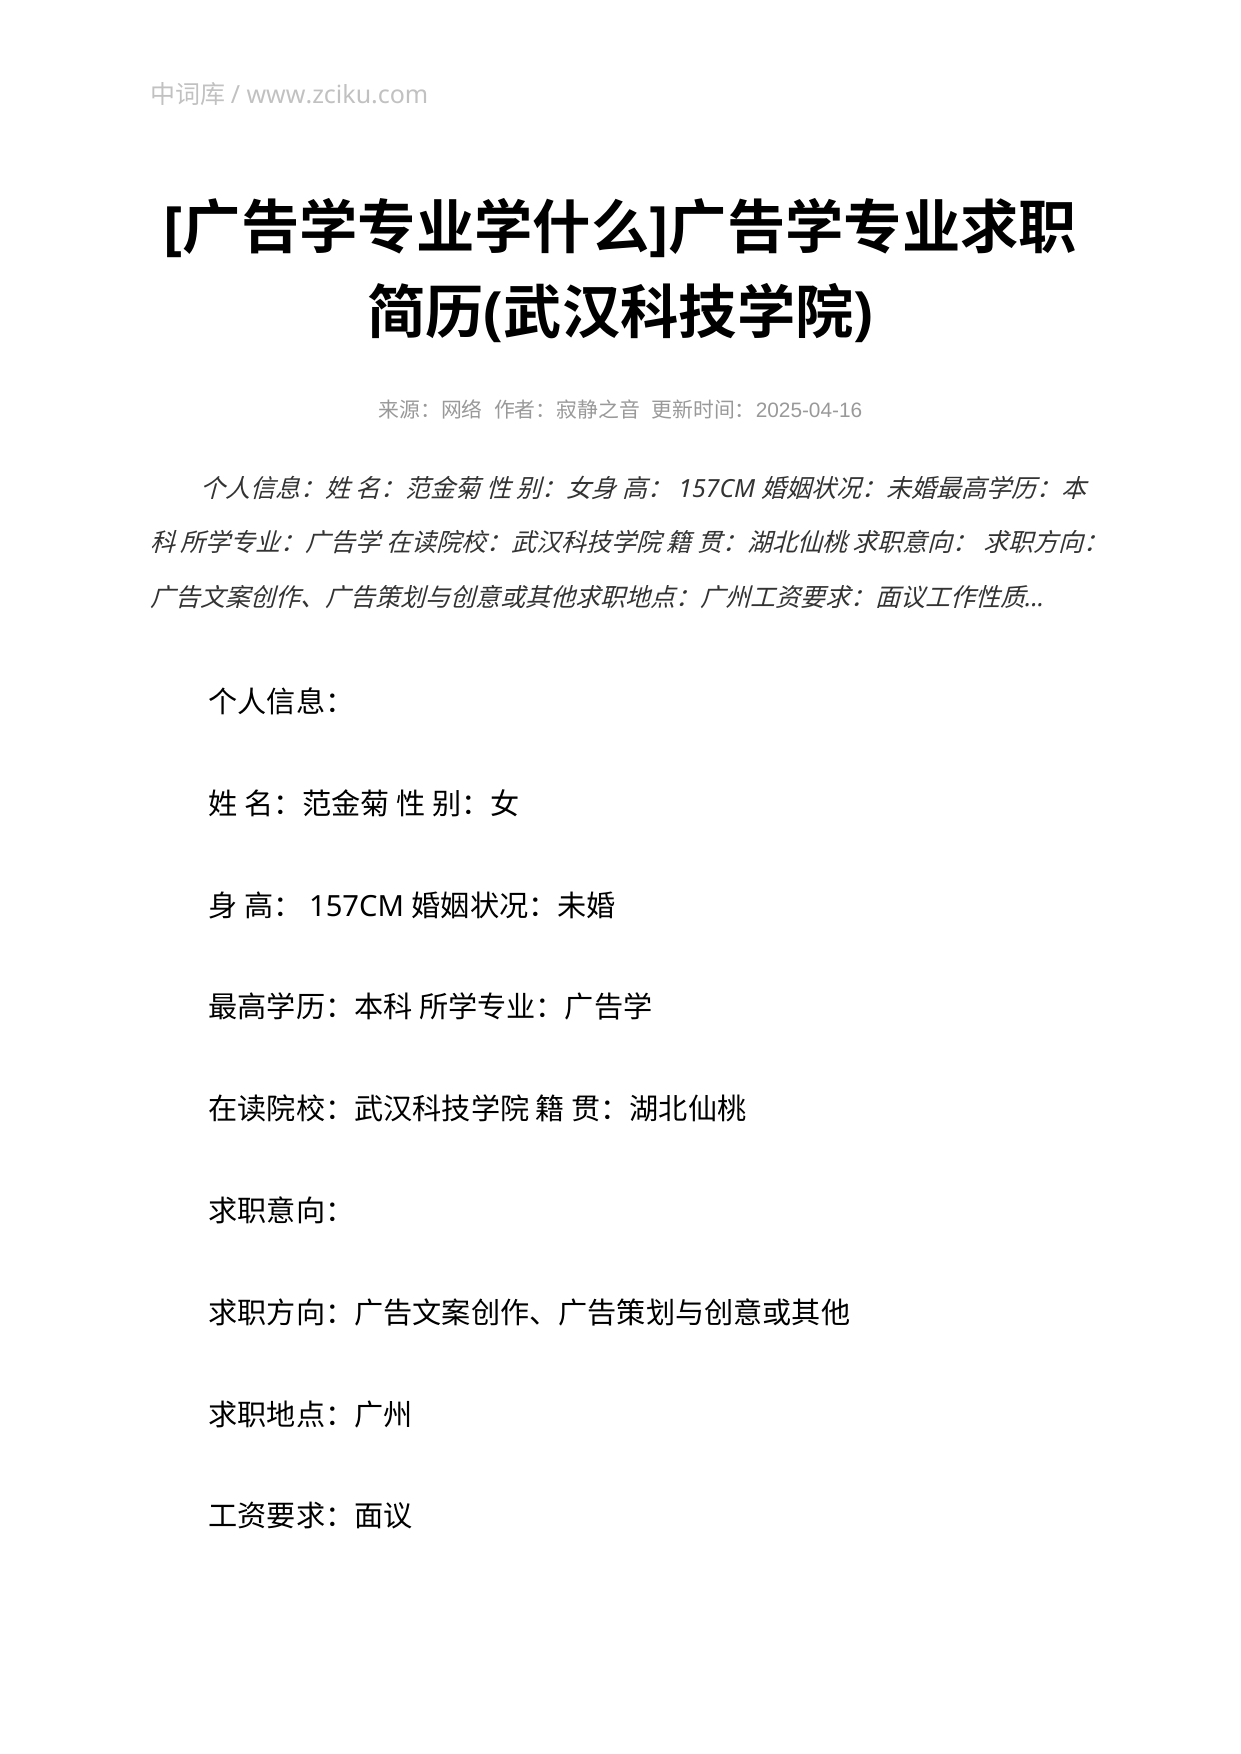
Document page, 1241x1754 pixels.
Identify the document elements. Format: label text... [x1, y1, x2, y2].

text 来源：网络 作者：寂静之音 更新时间：2025-04-16 [150, 398, 1090, 422]
text 在读院校：武汉科技学院 籍 贯：湖北仙桃 [150, 1086, 1090, 1128]
text 工资要求：面议 [150, 1493, 1090, 1535]
text 身 高： 157CM 婚姻状况：未婚 [150, 882, 1090, 924]
text 个人信息：姓 名：范金菊 性 别：女身 高： 157CM 婚姻状况：未婚最高学历：本科 所学专业：广告学 在读院校：武汉科技学院 籍 贯：湖北仙桃 求职意向： 求职方向：广告文案创作、广告策划与创意或其他求职地点：广州工资要求：面议工作性质... [150, 468, 1090, 613]
text 求职意向： [150, 1188, 1090, 1230]
text 姓 名：范金菊 性 别：女 [150, 780, 1090, 823]
text 个人信息： [150, 678, 1090, 721]
subtitle [广告学专业学什么]广告学专业求职简历(武汉科技学院) [150, 181, 1090, 351]
text 求职方向：广告文案创作、广告策划与创意或其他 [150, 1289, 1090, 1332]
text 最高学历：本科 所学专业：广告学 [150, 984, 1090, 1026]
text 求职地点：广州 [150, 1391, 1090, 1433]
